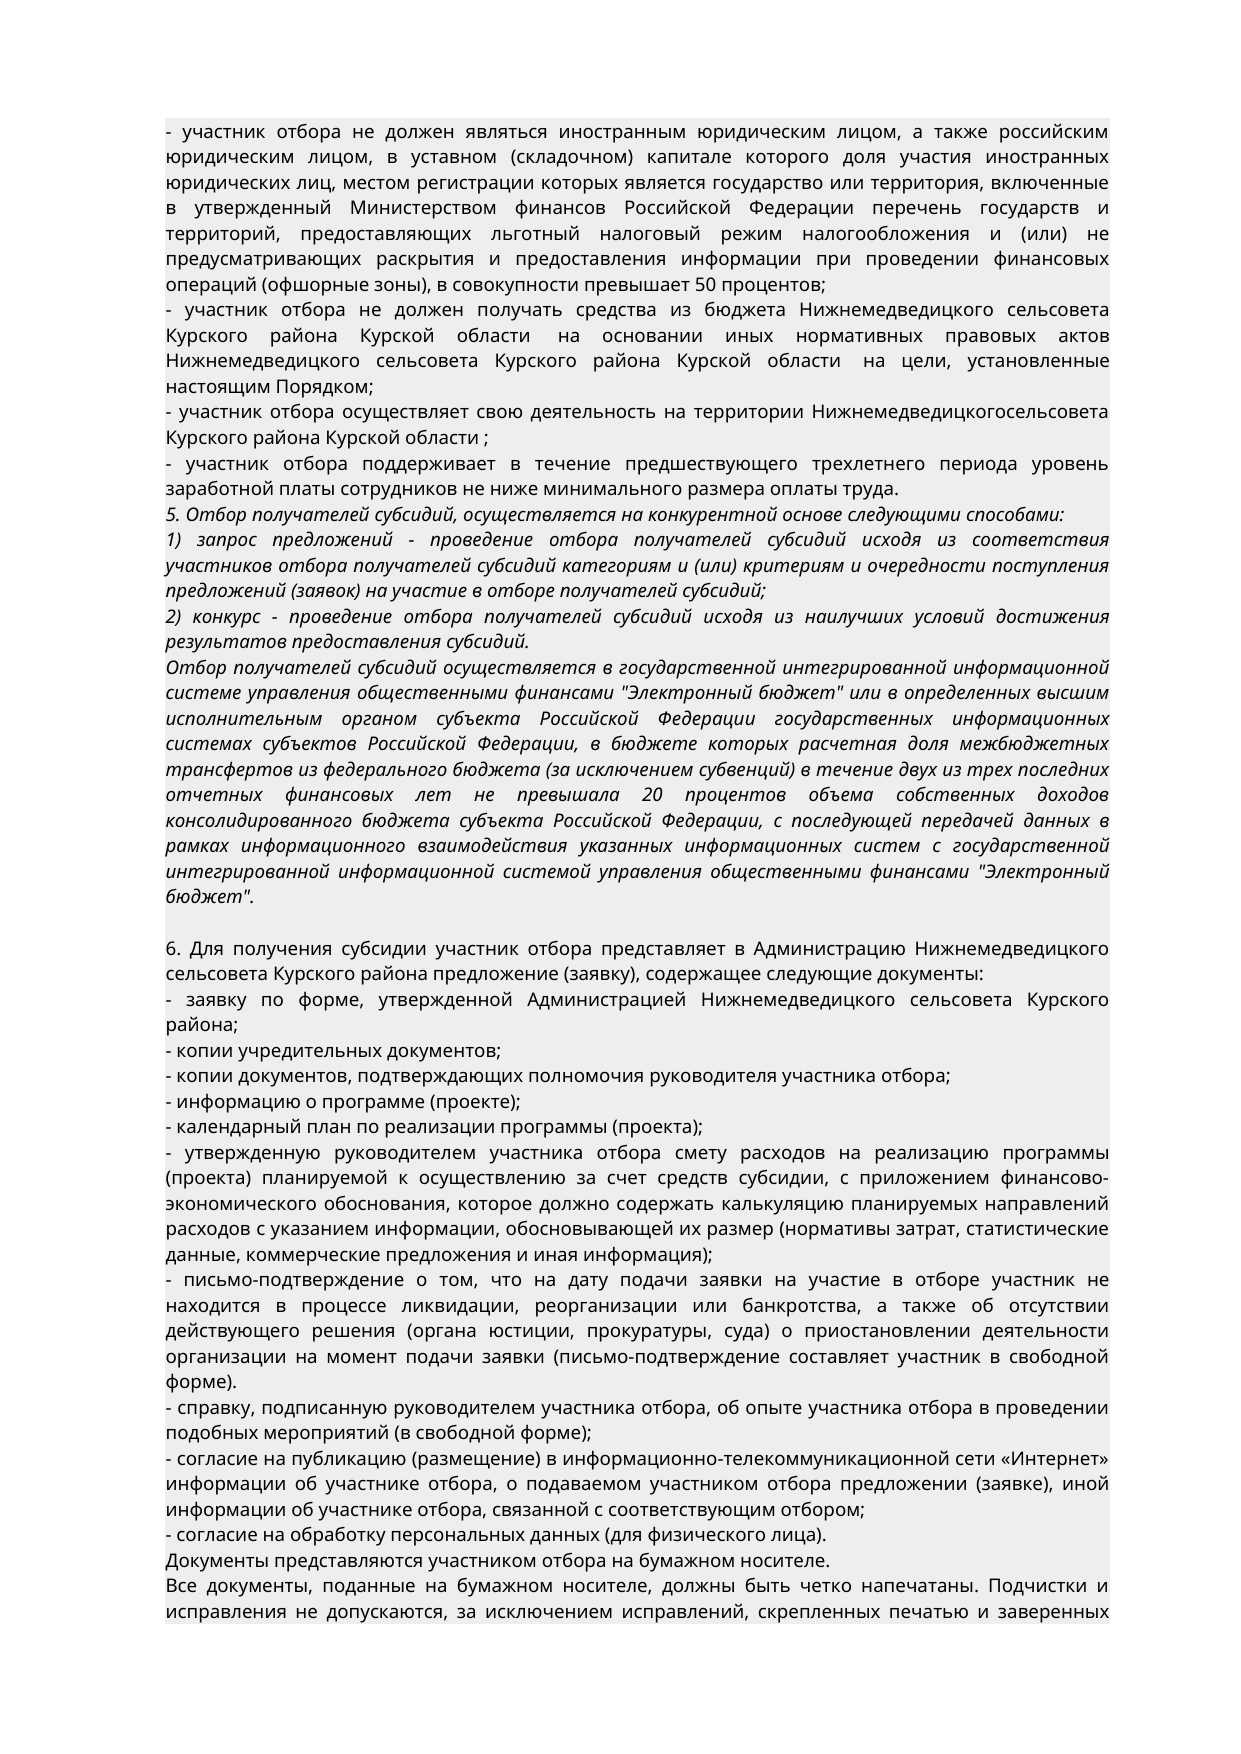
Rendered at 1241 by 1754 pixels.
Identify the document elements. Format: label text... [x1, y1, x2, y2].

text - копии документов, подтверждающих полномочия руководителя участника отбора; [165, 1062, 1110, 1088]
text 2) конкурс - проведение отбора получателей субсидий исходя из наилучших условий достижения результатов предоставления субсидий. [165, 603, 1110, 654]
text - информацию о программе (проекте); [165, 1088, 1110, 1113]
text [165, 1573, 1110, 1624]
text - участник отбора не должен являться иностранным юридическим лицом, а также российским юридическим лицом, в уставном (складочном) капитале которого доля участия иностранных юридических лиц, местом регистрации которых является государство или территория, включенные в утвержденный Министерством финансов Российской Федерации перечень государств и территорий, предоставляющих льготный налоговый режим налогообложения и (или) не предусматривающих раскрытия и предоставления информации при проведении финансовых операций (офшорные зоны), в совокупности превышает 50 процентов; [165, 118, 1110, 297]
text - согласие на обработку персональных данных (для физического лица). [165, 1522, 1110, 1547]
text - заявку по форме, утвержденной Администрацией Нижнемедведицкого сельсовета Курского района; [165, 986, 1110, 1037]
text - справку, подписанную руководителем участника отбора, об опыте участника отбора в проведении подобных мероприятий (в свободной форме); [165, 1394, 1110, 1445]
text - календарный план по реализации программы (проекта); [165, 1113, 1110, 1139]
text - участник отбора поддерживает в течение предшествующего трехлетнего периода уровень заработной платы сотрудников не ниже минимального размера оплаты труда. [165, 450, 1110, 501]
text Отбор получателей субсидий осуществляется в государственной интегрированной информационной системе управления общественными финансами "Электронный бюджет" или в определенных высшим исполнительным органом субъекта Российской Федерации государственных информационных системах субъектов Российской Федерации, в бюджете которых расчетная доля межбюджетных трансфертов из федерального бюджета (за исключением субвенций) в течение двух из трех последних отчетных финансовых лет не превышала 20 процентов объема собственных доходов консолидированного бюджета субъекта Российской Федерации, с последующей передачей данных в рамках информационного взаимодействия указанных информационных систем с государственной интегрированной информационной системой управления общественными финансами "Электронный бюджет". [165, 654, 1110, 909]
text - копии учредительных документов; [165, 1037, 1110, 1062]
text 6. Для получения субсидии участник отбора представляет в Администрацию Нижнемедведицкого сельсовета Курского района предложение (заявку), содержащее следующие документы: [165, 935, 1110, 986]
text 1) запрос предложений - проведение отбора получателей субсидий исходя из соответствия участников отбора получателей субсидий категориям и (или) критериям и очередности поступления предложений (заявок) на участие в отборе получателей субсидий; [165, 526, 1110, 603]
text - письмо-подтверждение о том, что на дату подачи заявки на участие в отборе участник не находится в процессе ликвидации, реорганизации или банкротства, а также об отсутствии действующего решения (органа юстиции, прокуратуры, суда) о приостановлении деятельности организации на момент подачи заявки (письмо-подтверждение составляет участник в свободной форме). [165, 1267, 1110, 1394]
text - согласие на публикацию (размещение) в информационно-телекоммуникационной сети «Интернет» информации об участнике отбора, о подаваемом участником отбора предложении (заявке), иной информации об участнике отбора, связанной с соответствующим отбором; [165, 1445, 1110, 1522]
text Документы представляются участником отбора на бумажном носителе. [165, 1547, 1110, 1573]
text - участник отбора осуществляет свою деятельность на территории Нижнемедведицкогосельсовета Курского района Курской области ; [165, 399, 1110, 450]
text 5. Отбор получателей субсидий, осуществляется на конкурентной основе следующими способами: [165, 501, 1110, 526]
text - утвержденную руководителем участника отбора смету расходов на реализацию программы (проекта) планируемой к осуществлению за счет средств субсидии, с приложением финансово-экономического обоснования, которое должно содержать калькуляцию планируемых направлений расходов с указанием информации, обосновывающей их размер (нормативы затрат, статистические данные, коммерческие предложения и иная информация); [165, 1139, 1110, 1267]
text - участник отбора не должен получать средства из бюджета Нижнемедведицкого сельсовета Курского района Курской области на основании иных нормативных правовых актов Нижнемедведицкого сельсовета Курского района Курской области на цели, установленные настоящим Порядком; [165, 297, 1110, 399]
